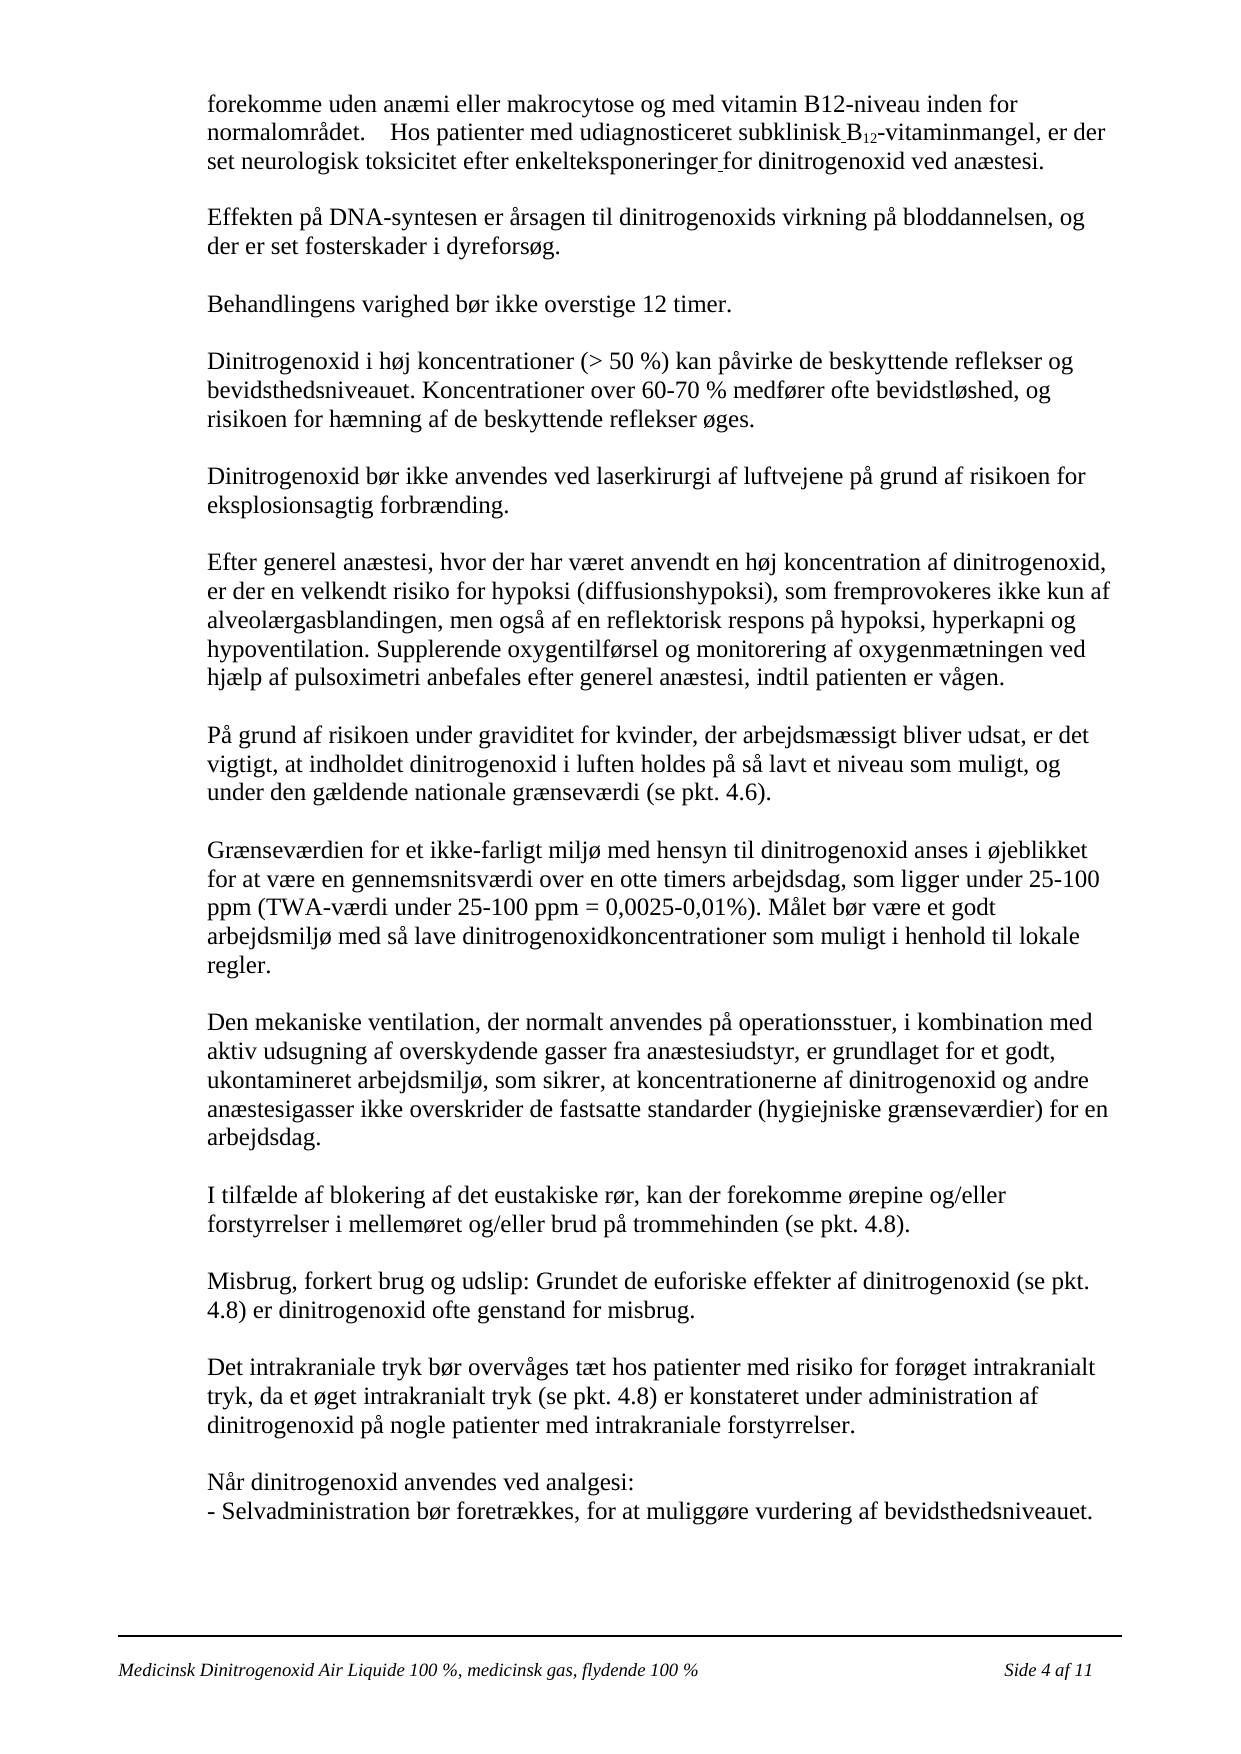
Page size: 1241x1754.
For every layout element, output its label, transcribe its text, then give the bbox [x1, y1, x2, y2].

text - Selvadministration bør foretrækkes, for at muliggøre vurdering af bevidsthedsniveauet. [207, 1496, 1122, 1525]
text Når dinitrogenoxid anvendes ved analgesi: [207, 1467, 1122, 1496]
text Misbrug, forkert brug og udslip: Grundet de euforiske effekter af dinitrogenoxid (se pkt. 4.8) er dinitrogenoxid ofte genstand for misbrug. [207, 1266, 1122, 1324]
text På grund af risikoen under graviditet for kvinder, der arbejdsmæssigt bliver udsat, er det vigtigt, at indholdet dinitrogenoxid i luften holdes på så lavt et niveau som muligt, og under den gældende nationale grænseværdi (se pkt. 4.6). [207, 720, 1122, 806]
text Det intrakraniale tryk bør overvåges tæt hos patienter med risiko for forøget intrakranialt tryk, da et øget intrakranialt tryk (se pkt. 4.8) er konstateret under administration af dinitrogenoxid på nogle patienter med intrakraniale forstyrrelser. [207, 1352, 1122, 1439]
text Grænseværdien for et ikke-farligt miljø med hensyn til dinitrogenoxid anses i øjeblikket for at være en gennemsnitsværdi over en otte timers arbejdsdag, som ligger under 25-100 ppm (TWA-værdi under 25-100 ppm = 0,0025-0,01%). Målet bør være et godt arbejdsmiljø med så lave dinitrogenoxidkoncentrationer som muligt i henhold til lokale regler. [207, 835, 1122, 979]
text Dinitrogenoxid bør ikke anvendes ved laserkirurgi af luftvejene på grund af risikoen for eksplosionsagtig forbrænding. [207, 461, 1122, 519]
text I tilfælde af blokering af det eustakiske rør, kan der forekomme ørepine og/eller forstyrrelser i mellemøret og/eller brud på trommehinden (se pkt. 4.8). [207, 1180, 1122, 1237]
text Behandlingens varighed bør ikke overstige 12 timer. [207, 289, 1122, 317]
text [207, 89, 1122, 175]
text Dinitrogenoxid i høj koncentrationer (> 50 %) kan påvirke de beskyttende reflekser og bevidsthedsniveauet. Koncentrationer over 60-70 % medfører ofte bevidstløshed, og risikoen for hæmning af de beskyttende reflekser øges. [207, 346, 1122, 432]
text Efter generel anæstesi, hvor der har været anvendt en høj koncentration af dinitrogenoxid, er der en velkendt risiko for hypoksi (diffusionshypoksi), som fremprovokeres ikke kun af alveolærgasblandingen, men også af en reflektorisk respons på hypoksi, hyperkapni og hypoventilation. Supplerende oxygentilførsel og monitorering af oxygenmætningen ved hjælp af pulsoximetri anbefales efter generel anæstesi, indtil patienten er vågen. [207, 547, 1122, 691]
text Den mekaniske ventilation, der normalt anvendes på operationsstuer, i kombination med aktiv udsugning af overskydende gasser fra anæstesiudstyr, er grundlaget for et godt, ukontamineret arbejdsmiljø, som sikrer, at koncentrationerne af dinitrogenoxid og andre anæstesigasser ikke overskrider de fastsatte standarder (hygiejniske grænseværdier) for en arbejdsdag. [207, 1007, 1122, 1151]
text Effekten på DNA-syntesen er årsagen til dinitrogenoxids virkning på bloddannelsen, og der er set fosterskader i dyreforsøg. [207, 202, 1122, 260]
